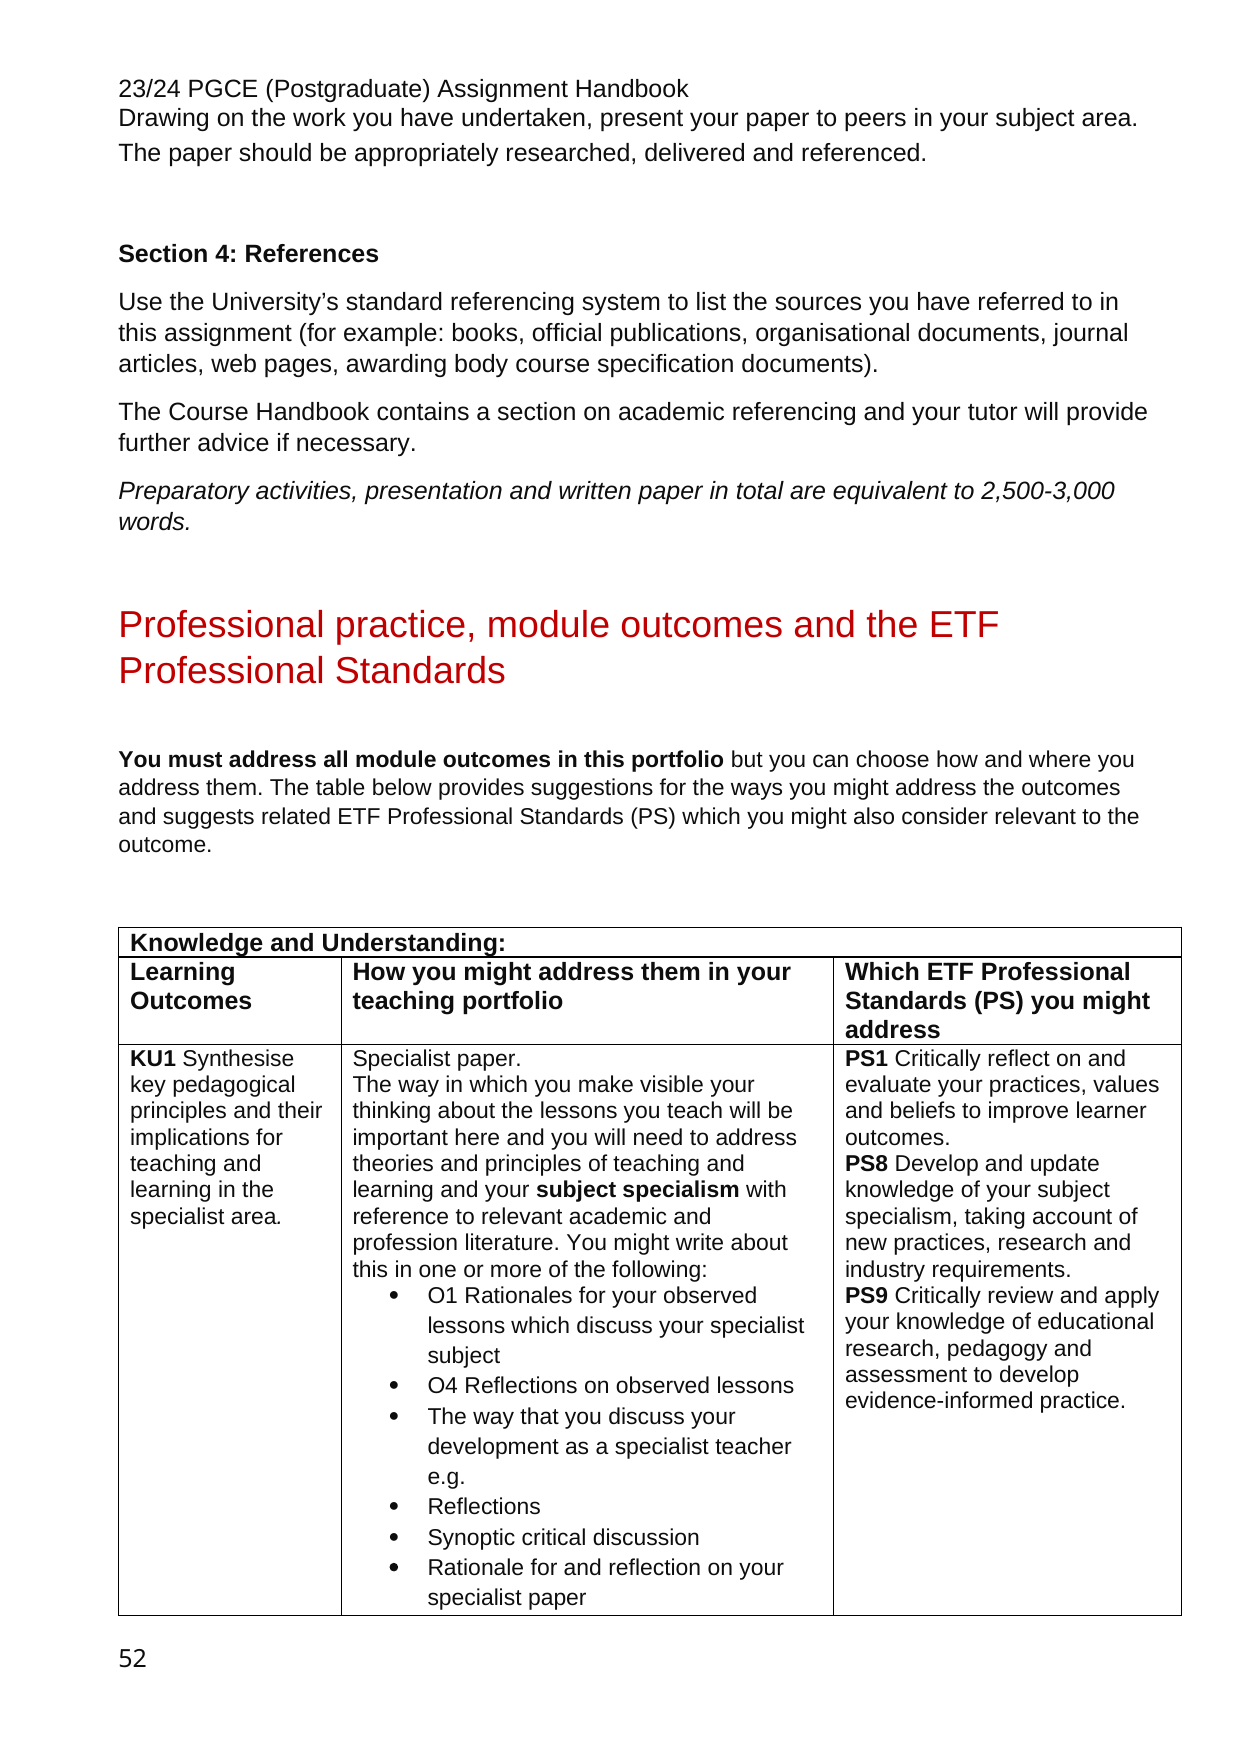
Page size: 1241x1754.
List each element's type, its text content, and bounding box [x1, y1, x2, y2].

table_cell How you might address them in your teaching portfolio [342, 958, 833, 1044]
text You must address all module outcomes in this portfolio but you can choose how and where you address them. The table below provides suggestions for the ways you might address the outcomes and suggests related ETF Professional Standards (PS) which you might also consider relevant to the outcome. [118, 746, 1165, 857]
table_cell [834, 1045, 1181, 1614]
table_cell Learning Outcomes [119, 958, 341, 1044]
text Drawing on the work you have undertaken, present your paper to peers in your subject area. The paper should be appropriately researched, delivered and referenced. [118, 102, 1165, 167]
text Preparatory activities, presentation and written paper in total are equivalent to 2,500-3,000 words. [118, 476, 1165, 536]
subtitle Professional practice, module outcomes and the ETF Professional Standards [118, 602, 1165, 692]
table_cell Which ETF Professional Standards (PS) you might address [834, 958, 1181, 1044]
text Section 4: References [118, 239, 1165, 268]
text The Course Handbook contains a section on academic referencing and your tutor will provide further advice if necessary. [118, 397, 1165, 457]
text Use the University’s standard referencing system to list the sources you have referred to in this assignment (for example: books, official publications, organisational documents, journal articles, web pages, awarding body course specification documents). [118, 287, 1165, 378]
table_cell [342, 1045, 833, 1614]
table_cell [119, 1045, 341, 1614]
table_header Knowledge and Understanding: [119, 928, 1181, 956]
